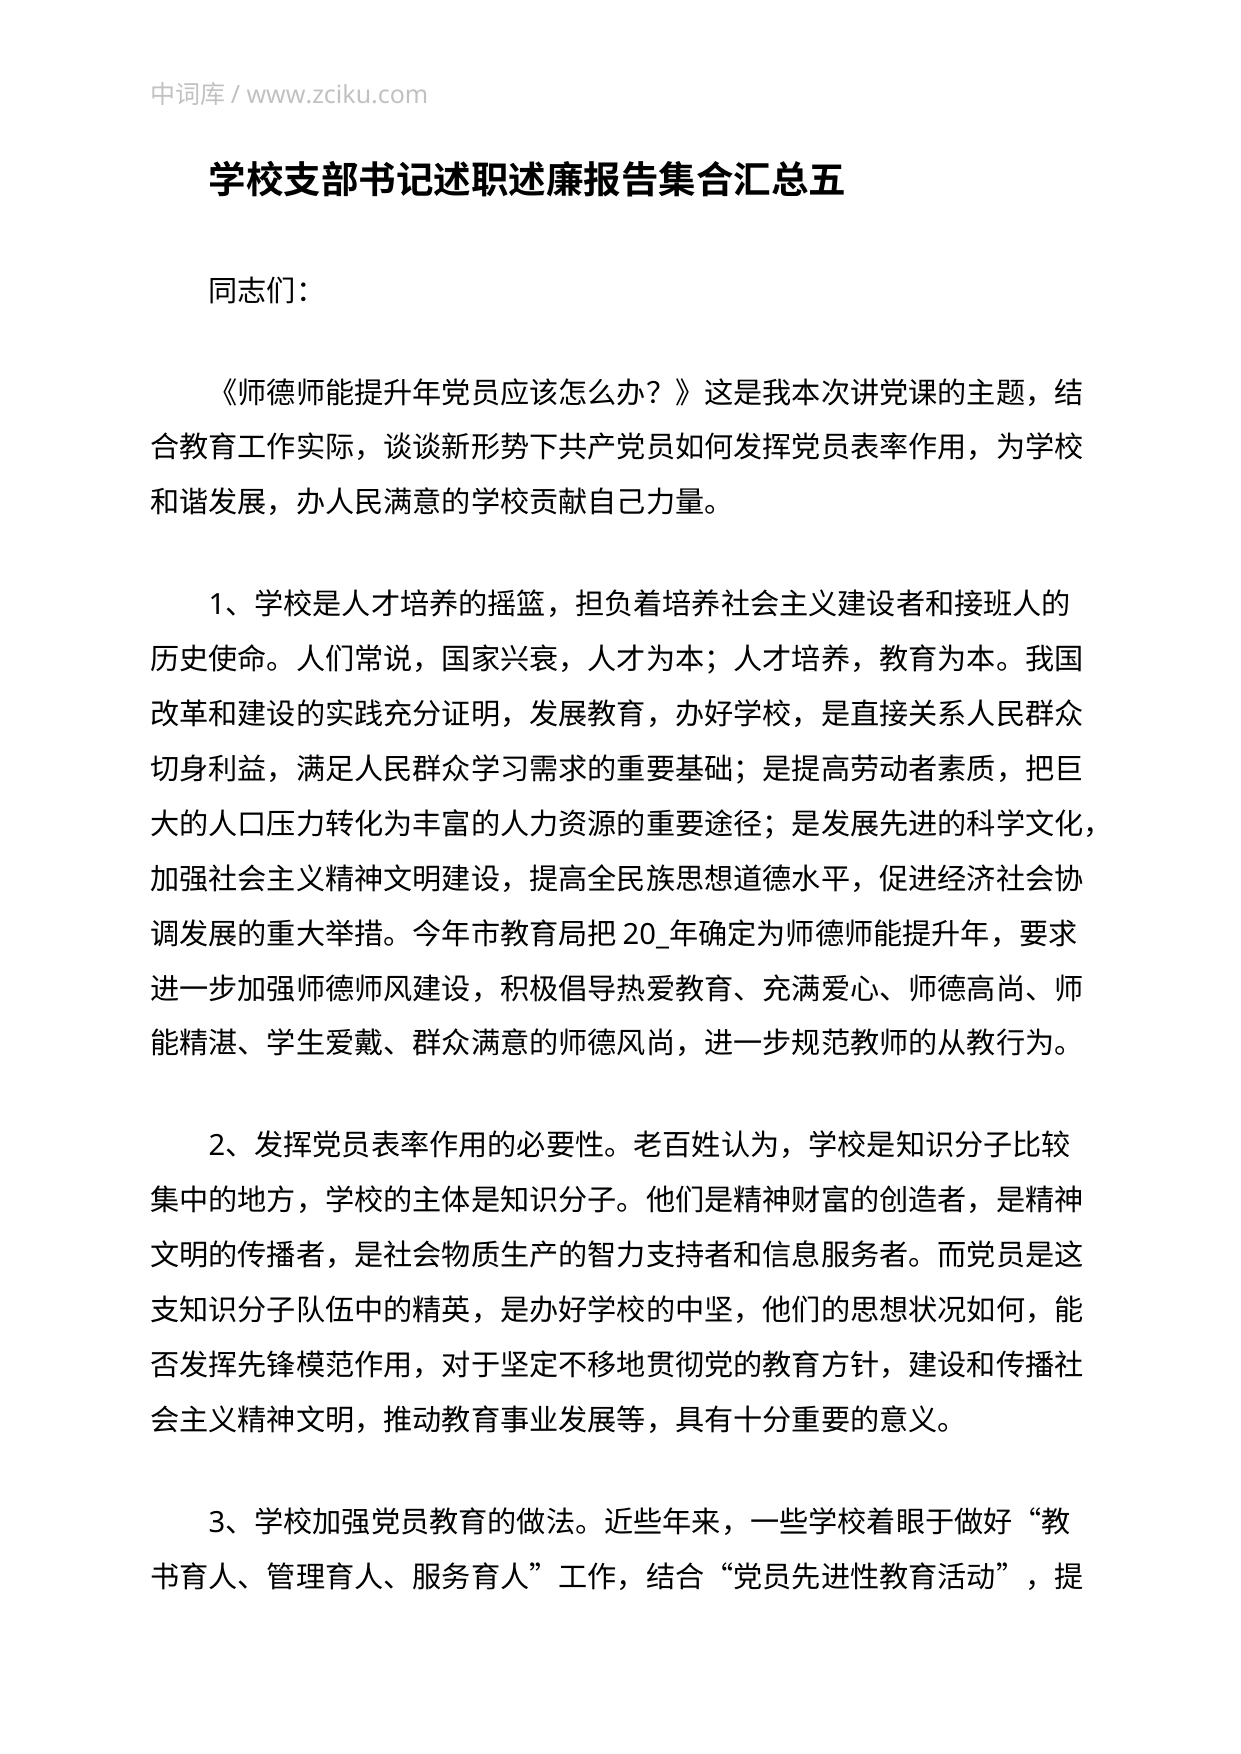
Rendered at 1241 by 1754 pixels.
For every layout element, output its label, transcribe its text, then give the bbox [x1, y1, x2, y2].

text 同志们： [150, 267, 1090, 310]
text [150, 1498, 1090, 1596]
text 《师德师能提升年党员应该怎么办？》这是我本次讲党课的主题，结合教育工作实际，谈谈新形势下共产党员如何发挥党员表率作用，为学校和谐发展，办人民满意的学校贡献自己力量。 [150, 369, 1090, 521]
text 学校支部书记述职述廉报告集合汇总五 [150, 150, 1090, 204]
text 2、发挥党员表率作用的必要性。老百姓认为，学校是知识分子比较集中的地方，学校的主体是知识分子。他们是精神财富的创造者，是精神文明的传播者，是社会物质生产的智力支持者和信息服务者。而党员是这支知识分子队伍中的精英，是办好学校的中坚，他们的思想状况如何，能否发挥先锋模范作用，对于坚定不移地贯彻党的教育方针，建设和传播社会主义精神文明，推动教育事业发展等，具有十分重要的意义。 [150, 1122, 1090, 1439]
text 1、学校是人才培养的摇篮，担负着培养社会主义建设者和接班人的历史使命。人们常说，国家兴衰，人才为本；人才培养，教育为本。我国改革和建设的实践充分证明，发展教育，办好学校，是直接关系人民群众切身利益，满足人民群众学习需求的重要基础；是提高劳动者素质，把巨大的人口压力转化为丰富的人力资源的重要途径；是发展先进的科学文化，加强社会主义精神文明建设，提高全民族思想道德水平，促进经济社会协调发展的重大举措。今年市教育局把20_年确定为师德师能提升年，要求进一步加强师德师风建设，积极倡导热爱教育、充满爱心、师德高尚、师能精湛、学生爱戴、群众满意的师德风尚，进一步规范教师的从教行为。 [150, 581, 1090, 1062]
